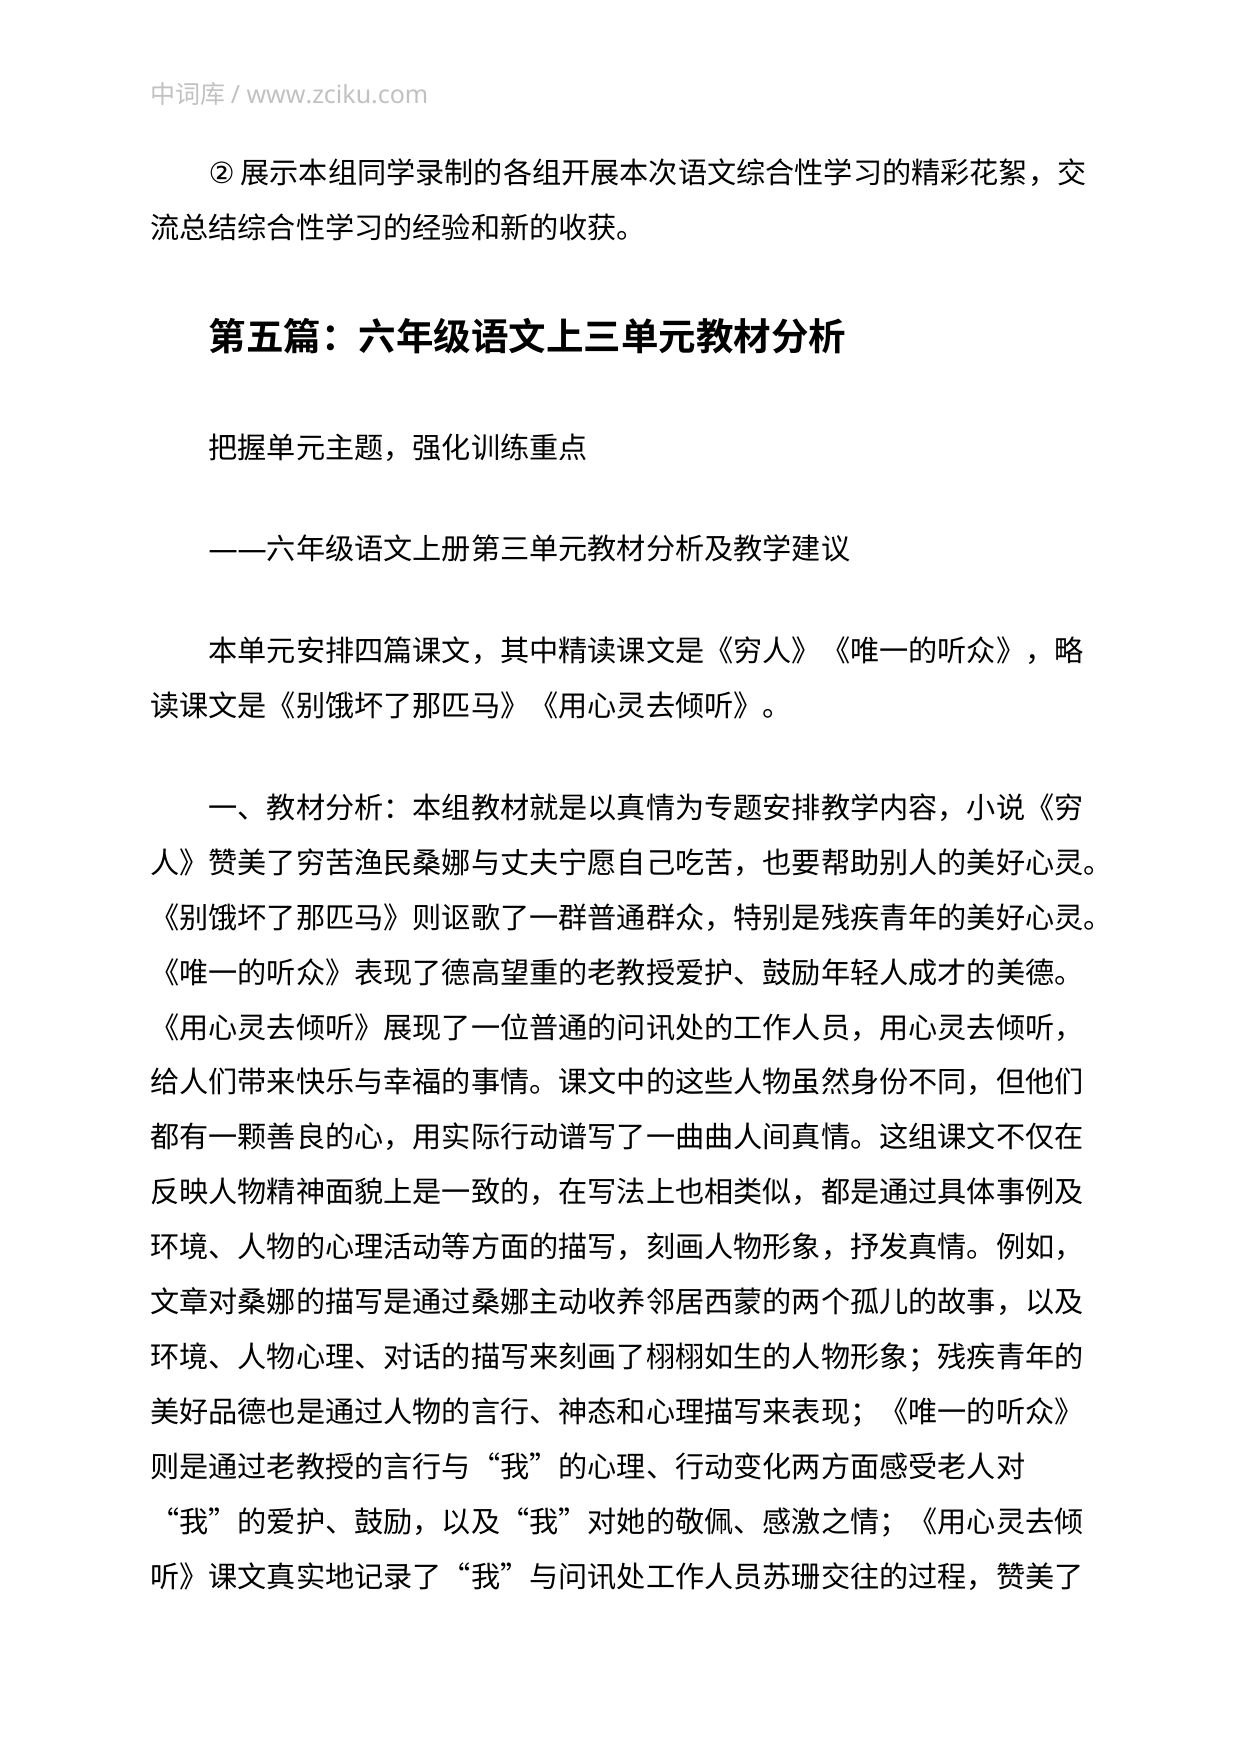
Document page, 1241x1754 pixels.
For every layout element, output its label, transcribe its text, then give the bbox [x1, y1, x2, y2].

text 本单元安排四篇课文，其中精读课文是《穷人》《唯一的听众》，略读课文是《别饿坏了那匹马》《用心灵去倾听》。 [150, 628, 1090, 725]
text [150, 784, 1090, 1595]
text 第五篇：六年级语文上三单元教材分析 [150, 307, 1090, 361]
text ——六年级语文上册第三单元教材分析及教学建议 [150, 526, 1090, 568]
text 把握单元主题，强化训练重点 [150, 424, 1090, 466]
text ②展示本组同学录制的各组开展本次语文综合性学习的精彩花絮，交流总结综合性学习的经验和新的收获。 [150, 150, 1090, 247]
